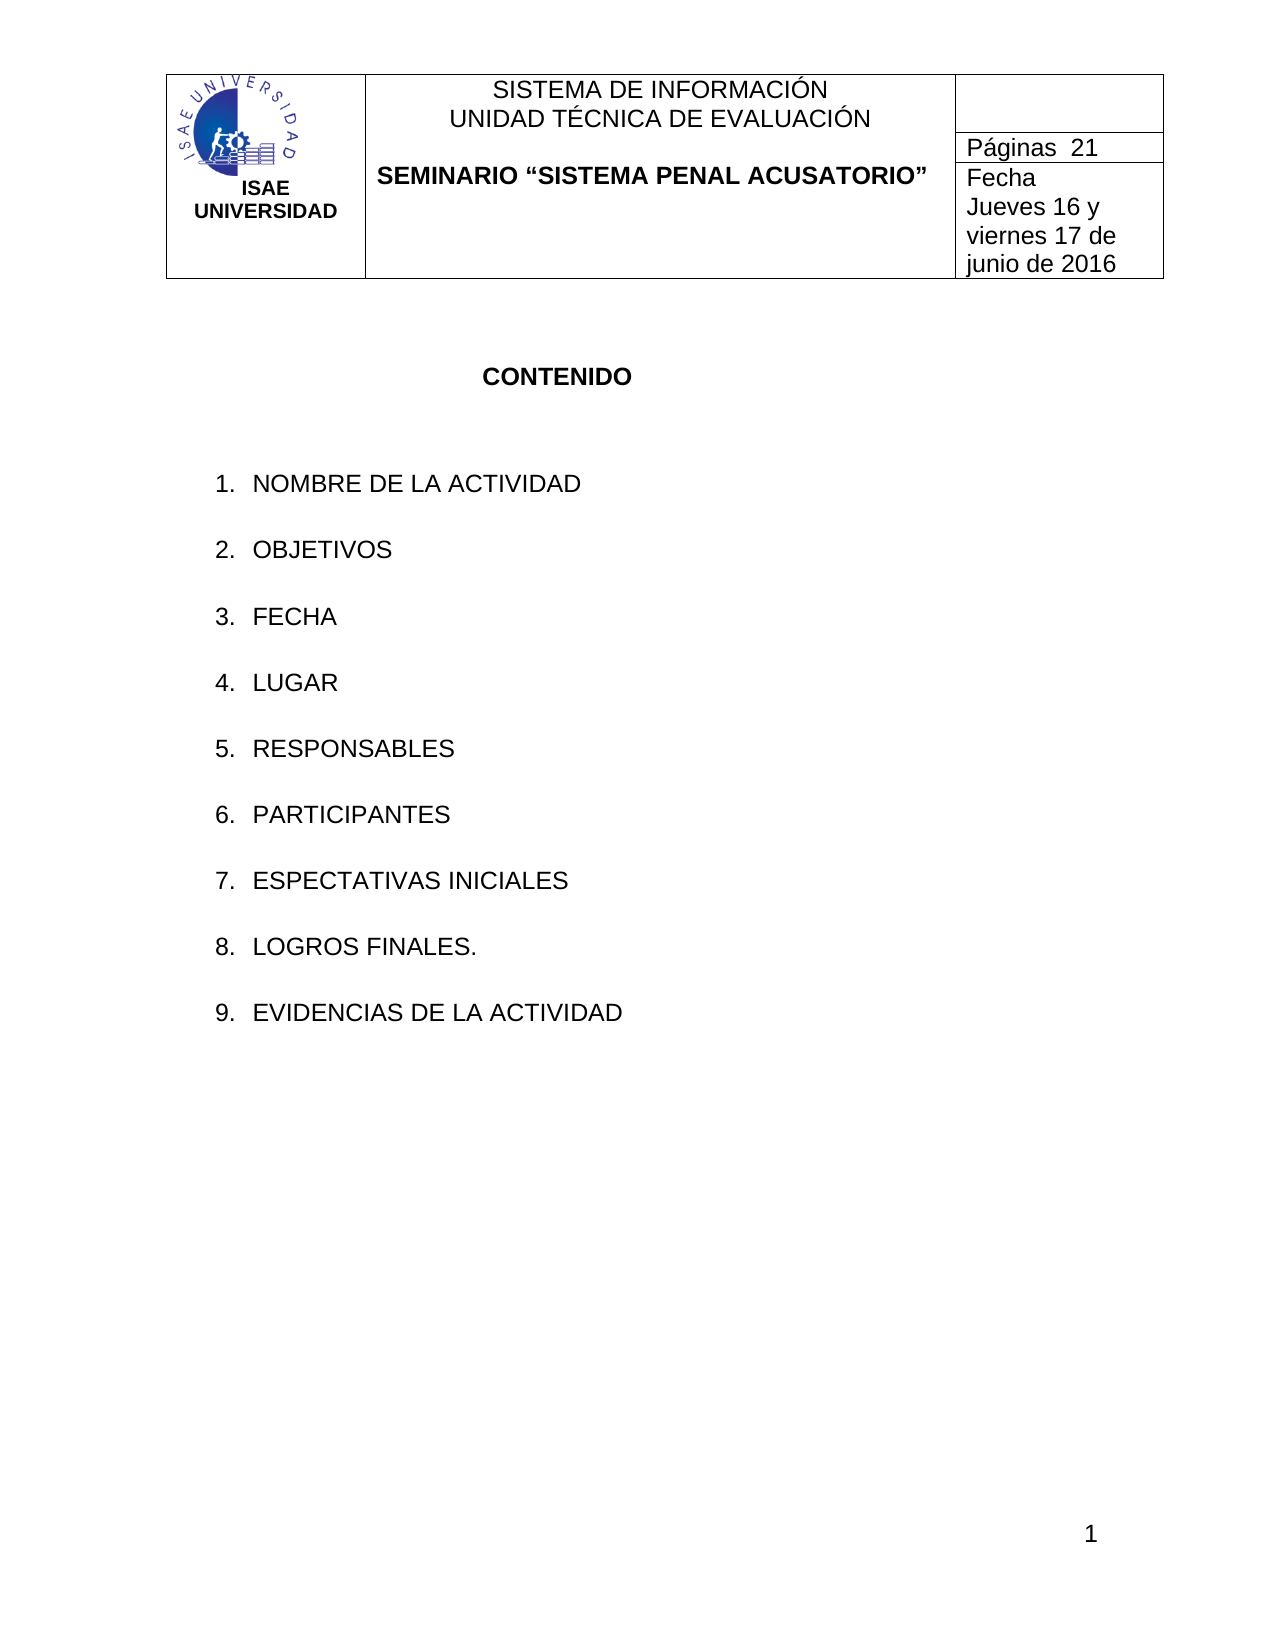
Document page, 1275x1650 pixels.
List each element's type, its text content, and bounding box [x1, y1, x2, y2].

list NOMBRE DE LA ACTIVIDAD [215, 469, 1098, 498]
list PARTICIPANTES [215, 800, 1098, 828]
text CONTENIDO [177, 362, 1098, 391]
list EVIDENCIAS DE LA ACTIVIDAD [215, 998, 1098, 1027]
picture [177, 74, 298, 176]
list RESPONSABLES [215, 734, 1098, 762]
list FECHA [215, 602, 1098, 630]
list LUGAR [215, 668, 1098, 696]
list LOGROS FINALES. [215, 932, 1098, 961]
list ESPECTATIVAS INICIALES [215, 866, 1098, 894]
list OBJETIVOS [215, 536, 1098, 564]
